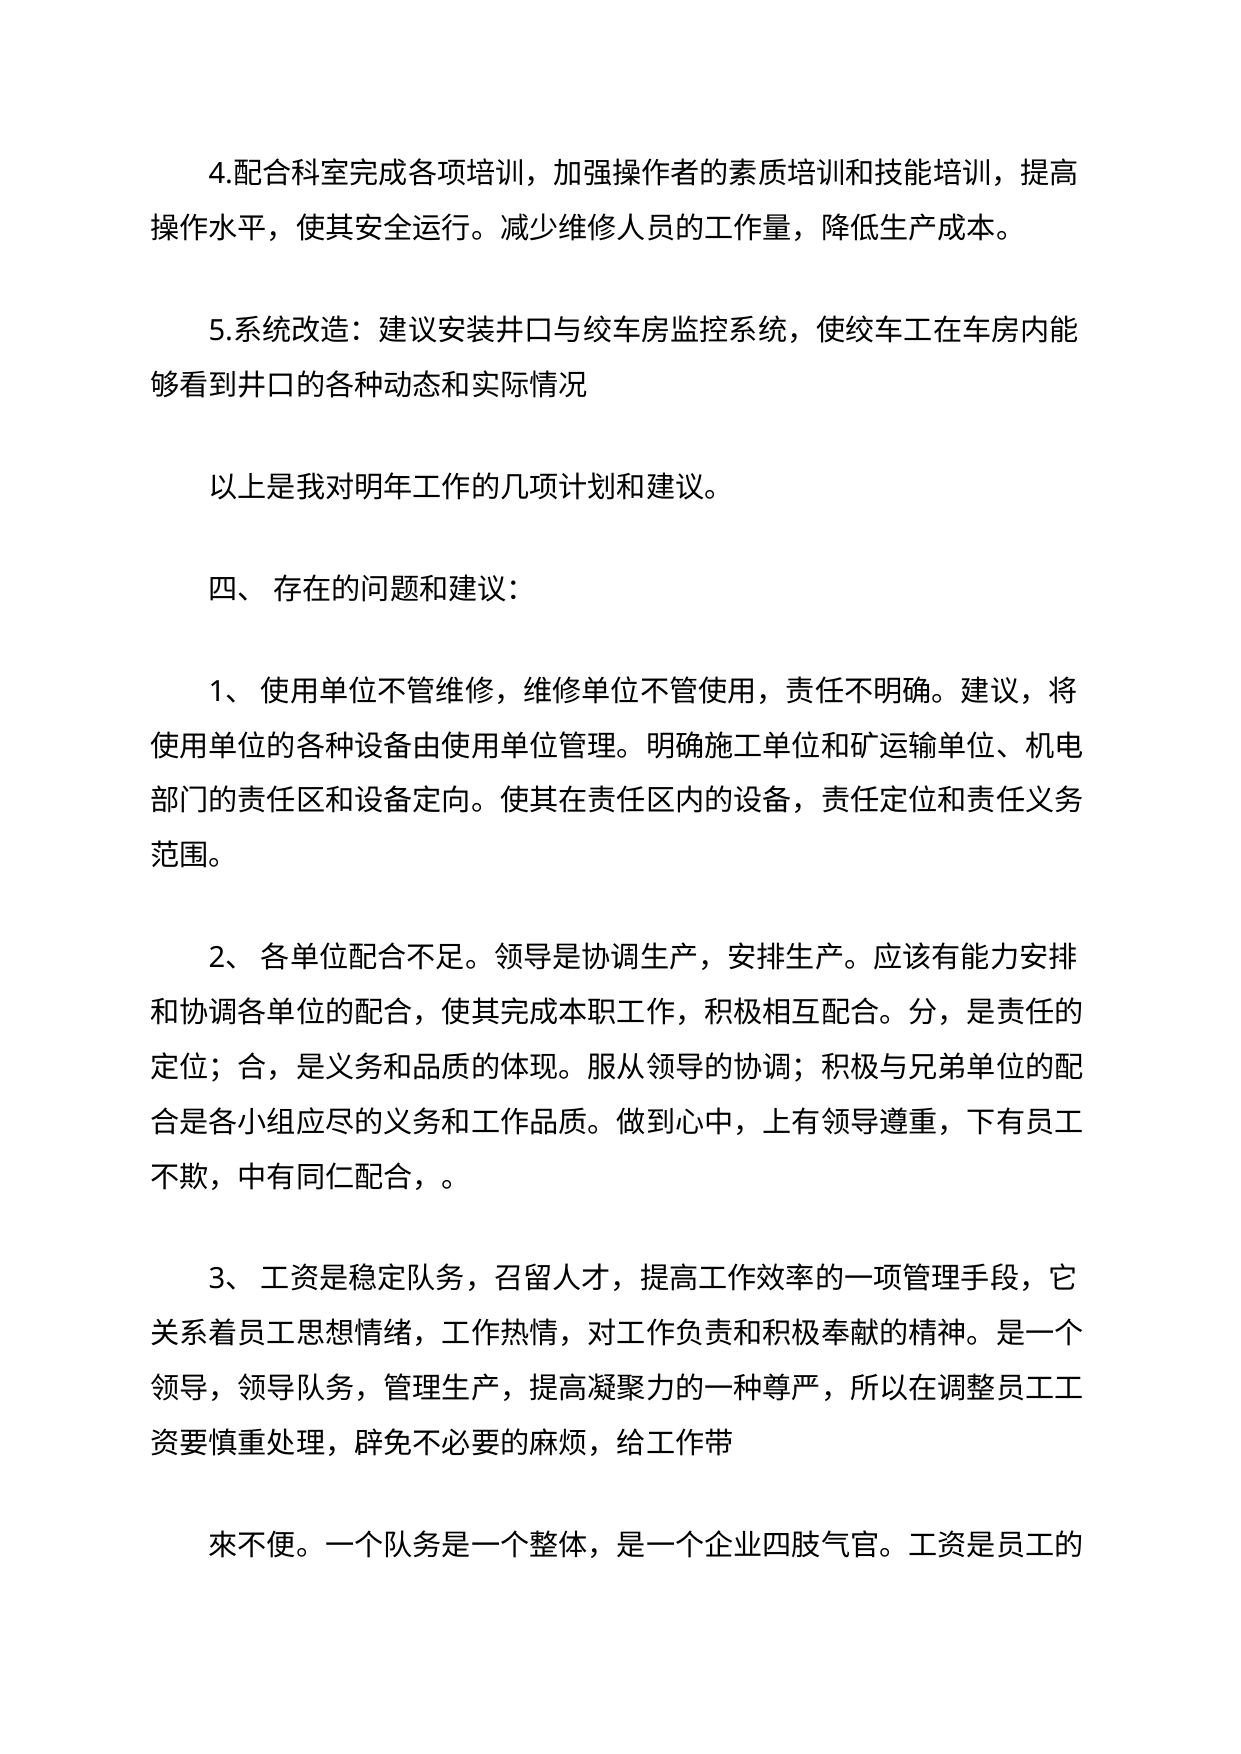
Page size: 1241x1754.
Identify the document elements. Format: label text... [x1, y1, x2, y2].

text 以上是我对明年工作的几项计划和建议。 [150, 463, 1090, 506]
text 4.配合科室完成各项培训，加强操作者的素质培训和技能培训，提高操作水平，使其安全运行。减少维修人员的工作量，降低生产成本。 [150, 150, 1090, 247]
text 3、 工资是稳定队务，召留人才，提高工作效率的一项管理手段，它关系着员工思想情绪，工作热情，对工作负责和积极奉献的棈神。是一个领导，领导队务，管理生产，提高凝聚力的一种尊严，所以在调整员工工资要慎重处理，辟免不必要的麻烦，给工作带 [150, 1255, 1090, 1462]
text 四、 存在的问题和建议： [150, 565, 1090, 608]
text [150, 1522, 1090, 1564]
text 5.系统改造：建议安装井口与绞车房监控系统，使绞车工在车房内能够看到井口的各种动态和实际情况 [150, 307, 1090, 404]
text 2、 各单位配合不足。领导是协调生产，安排生产。应该有能力安排和协调各单位的配合，使其完成本职工作，积极相互配合。分，是责任的定位；合，是义务和品质的体现。服从领导的协调；积极与兄弟单位的配合是各小组应尽的义务和工作品质。做到心中，上有领导遵重，下有员工不欺，中有同仁配合，。 [150, 934, 1090, 1196]
text 1、 使用单位不管维修，维修单位不管使用，责任不明确。建议，将使用单位的各种设备由使用单位管理。明确施工单位和矿运输单位、机电部门的责任区和设备定向。使其在责任区内的设备，责任定位和责任义务范围。 [150, 667, 1090, 874]
